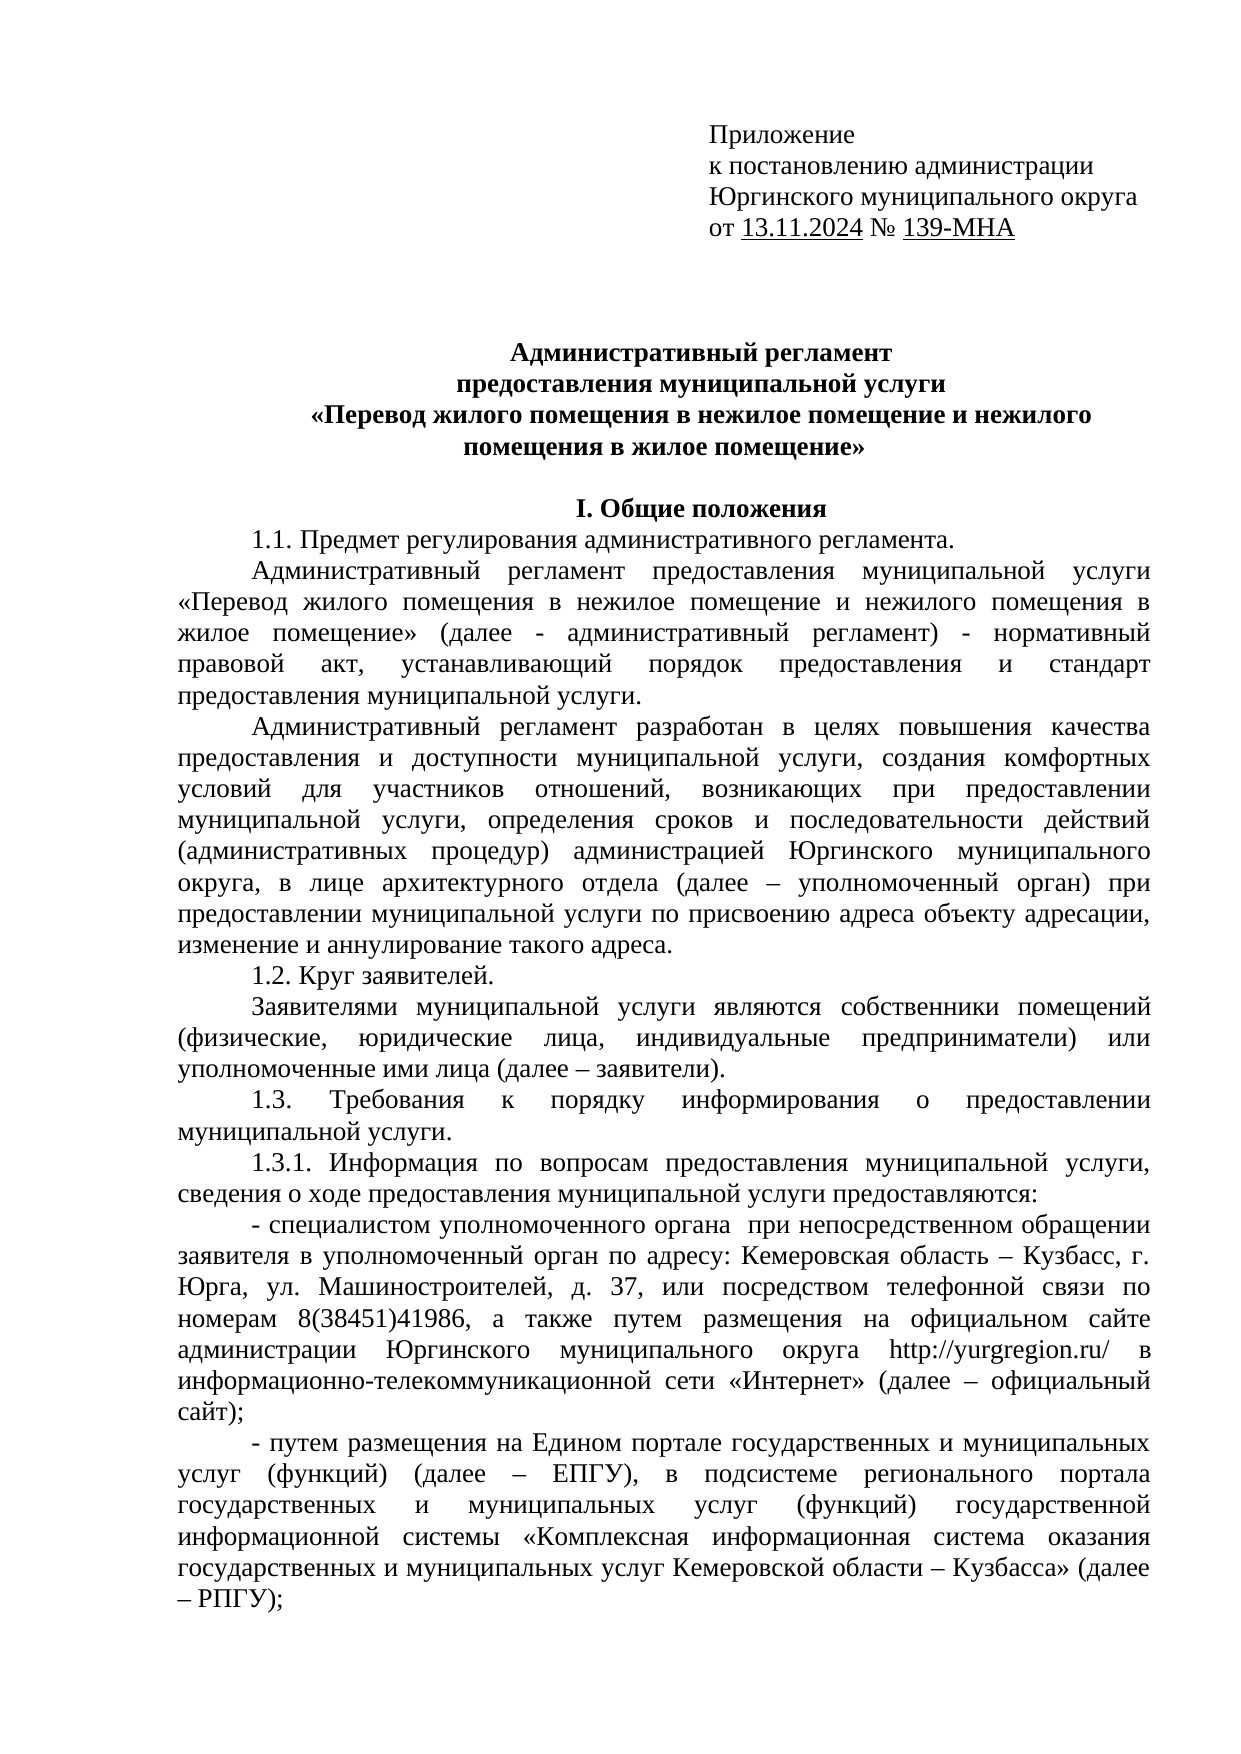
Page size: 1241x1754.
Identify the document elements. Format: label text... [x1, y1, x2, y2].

text Приложение [709, 118, 1152, 149]
text 1.3.1. Информация по вопросам предоставления муниципальной услуги, сведения о ходе предоставления муниципальной услуги предоставляются: [177, 1146, 1152, 1208]
text 1.1. Предмет регулирования административного регламента. [177, 523, 1152, 554]
text Административный регламент разработан в целях повышения качества предоставления и доступности муниципальной услуги, создания комфортных условий для участников отношений, возникающих при предоставлении муниципальной услуги, определения сроков и последовательности действий (административных процедур) администрацией Юргинского муниципального округа, в лице архитектурного отдела (далее – уполномоченный орган) при предоставлении муниципальной услуги по присвоению адреса объекту адресации, изменение и аннулирование такого адреса. [177, 710, 1152, 959]
text предоставления муниципальной услуги [177, 367, 1152, 398]
text от 13.11.2024 № 139-МНА [709, 212, 1152, 243]
text Административный регламент [177, 336, 1152, 367]
text 1.2. Круг заявителей. [177, 959, 1152, 990]
text - специалистом уполномоченного органа при непосредственном обращении заявителя в уполномоченный орган по адресу: Кемеровская область – Кузбасс, г. Юрга, ул. Машиностроителей, д. 37, или посредством телефонной связи по номерам 8(38451)41986, а также путем размещения на официальном сайте администрации Юргинского муниципального округа http://yurgregion.ru/ в информационно-телекоммуникационной сети «Интернет» (далее – официальный сайт); [177, 1208, 1152, 1426]
text Административный регламент предоставления муниципальной услуги «Перевод жилого помещения в нежилое помещение и нежилого помещения в жилое помещение» (далее - административный регламент) - нормативный правовой акт, устанавливающий порядок предоставления и стандарт предоставления муниципальной услуги. [177, 554, 1152, 710]
text I. Общие положения [177, 492, 1152, 523]
text 1.3. Требования к порядку информирования о предоставлении муниципальной услуги. [177, 1084, 1152, 1146]
text - путем размещения на Едином портале государственных и муниципальных услуг (функций) (далее – ЕПГУ), в подсистеме регионального портала государственных и муниципальных услуг (функций) государственной информационной системы «Комплексная информационная система оказания государственных и муниципальных услуг Кемеровской области – Кузбасса» (далее – РПГУ); [177, 1426, 1152, 1613]
text Заявителями муниципальной услуги являются собственники помещений (физические, юридические лица, индивидуальные предприниматели) или уполномоченные ими лица (далее – заявители). [177, 990, 1152, 1084]
text к постановлению администрации [709, 149, 1152, 180]
text Юргинского муниципального округа [709, 180, 1152, 212]
text «Перевод жилого помещения в нежилое помещение и нежилого помещения в жилое помещение» [177, 398, 1152, 461]
